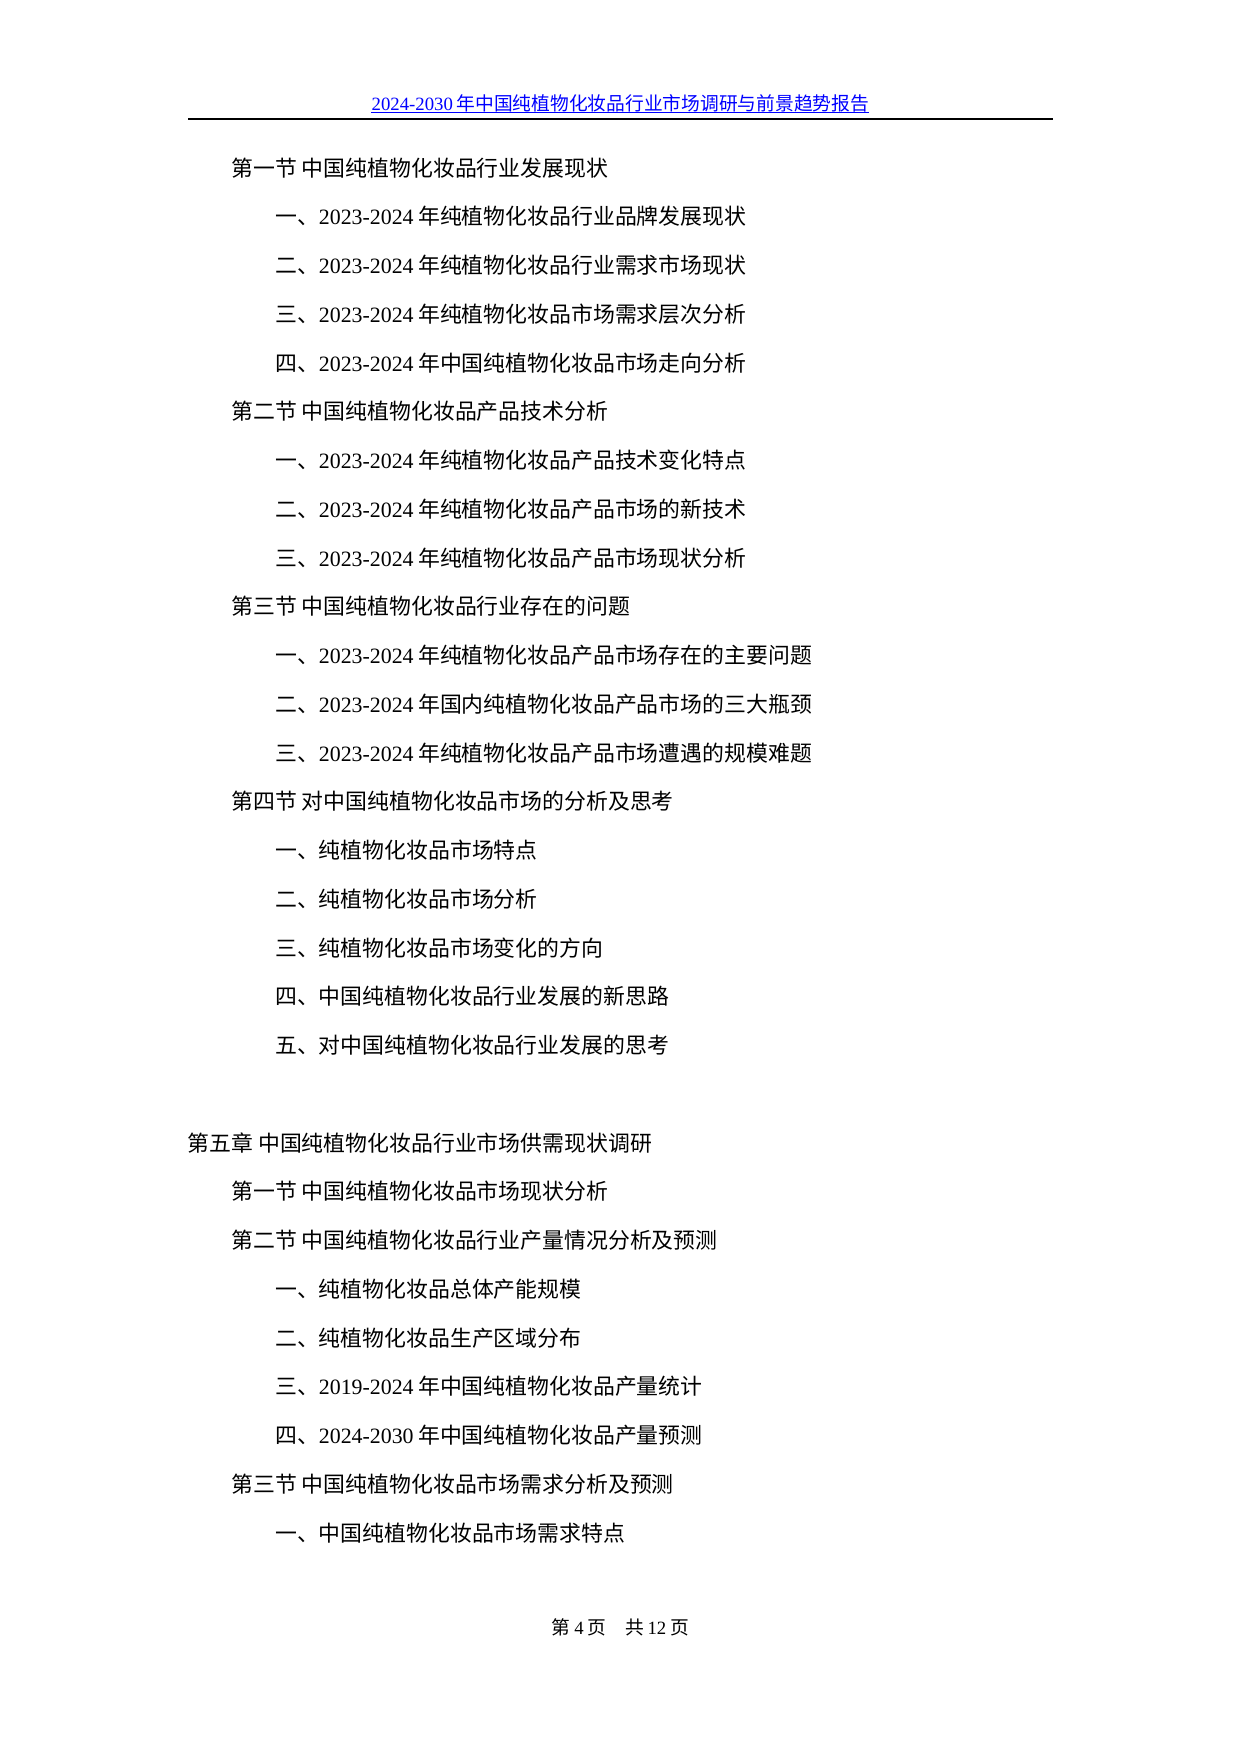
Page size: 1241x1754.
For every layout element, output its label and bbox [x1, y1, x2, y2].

text [187, 150, 1053, 1548]
